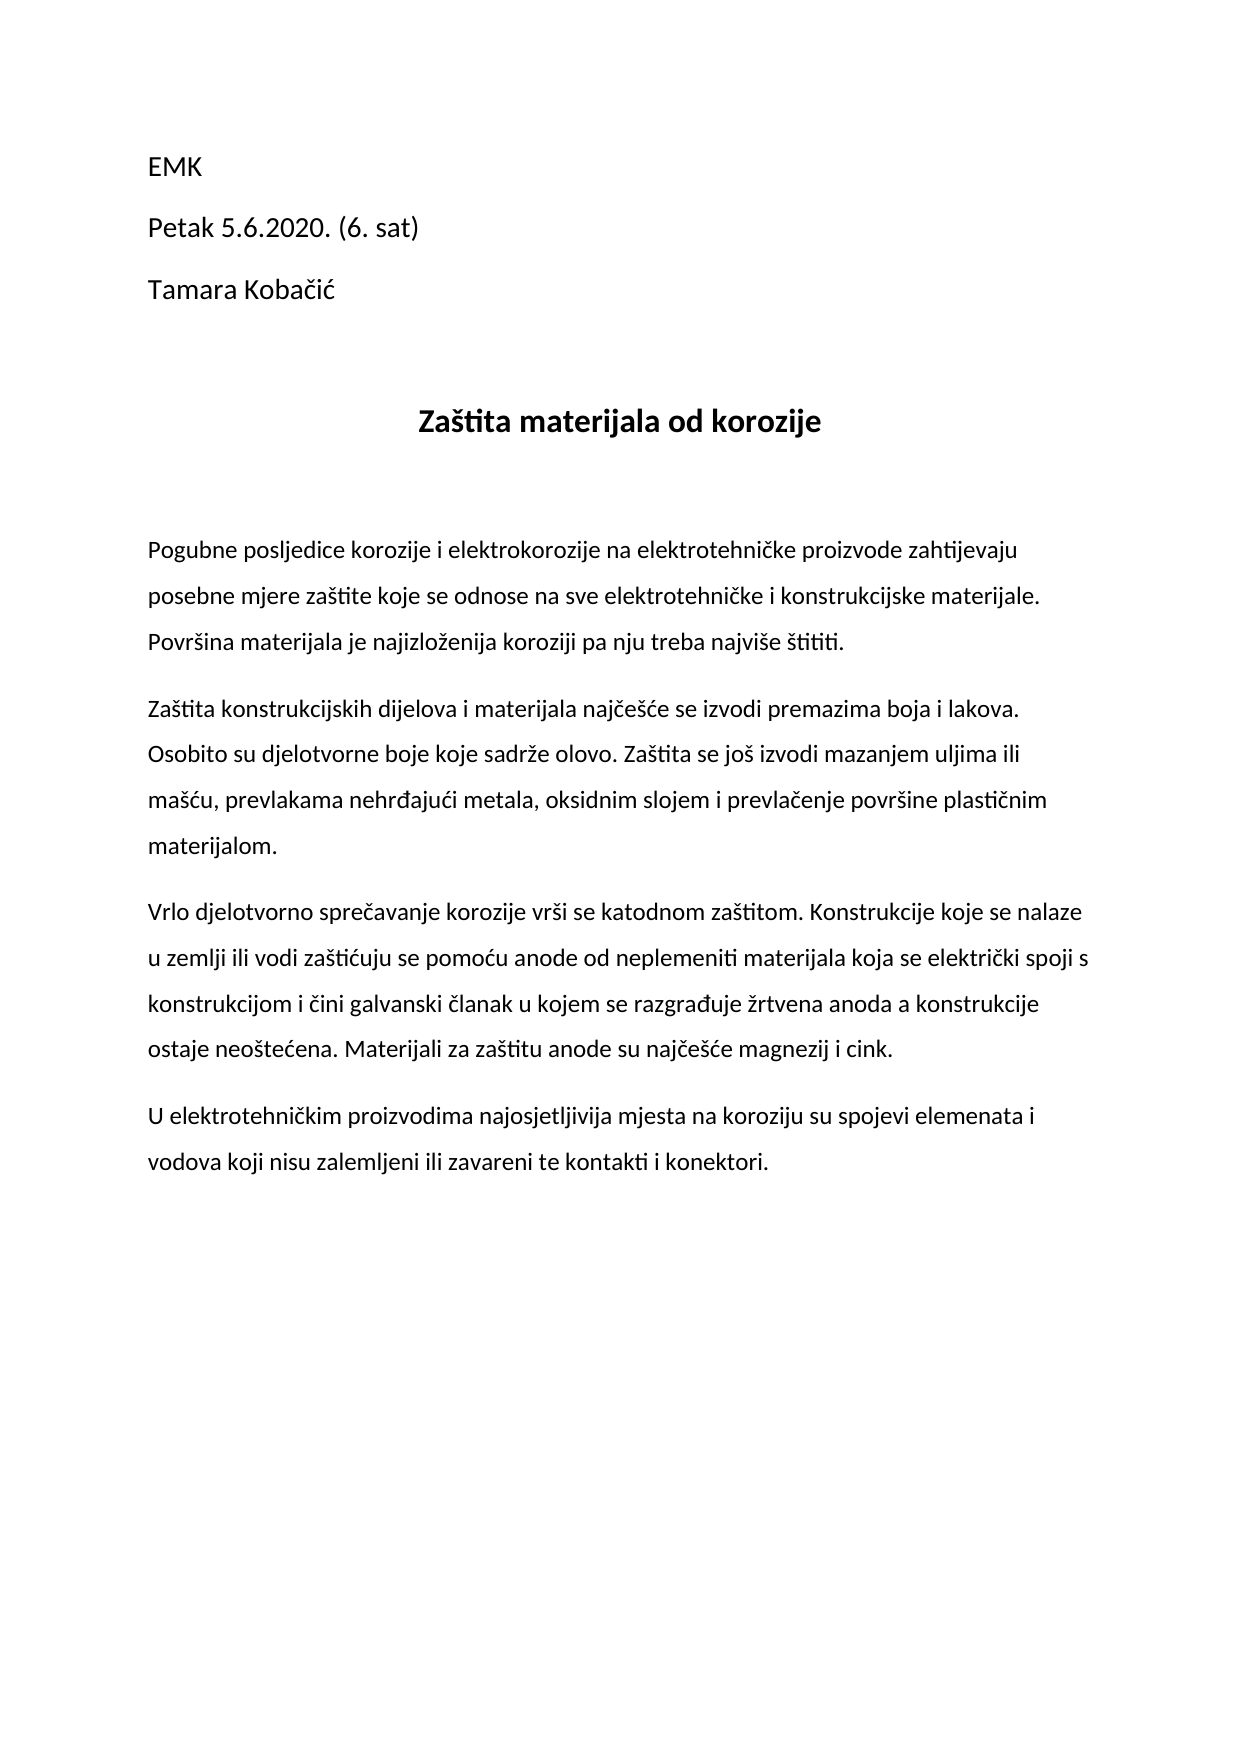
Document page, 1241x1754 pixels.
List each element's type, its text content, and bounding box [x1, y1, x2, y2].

text Pogubne posljedice korozije i elektrokorozije na elektrotehničke proizvode zahtijevaju posebne mjere zaštite koje se odnose na sve elektrotehničke i konstrukcijske materijale. Površina materijala je najizloženija koroziji pa nju treba najviše štititi. [148, 535, 1093, 657]
text Zaštita konstrukcijskih dijelova i materijala najčešće se izvodi premazima boja i lakova. Osobito su djelotvorne boje koje sadrže olovo. Zaštita se još izvodi mazanjem uljima ili mašću, prevlakama nehrđajući metala, oksidnim slojem i prevlačenje površine plastičnim materijalom. [148, 693, 1093, 860]
text Vrlo djelotvorno sprečavanje korozije vrši se katodnom zaštitom. Konstrukcije koje se nalaze u zemlji ili vodi zaštićuju se pomoću anode od neplemeniti materijala koja se električki spoji s konstrukcijom i čini galvanski članak u kojem se razgrađuje žrtvena anoda a konstrukcije ostaje neoštećena. Materijali za zaštitu anode su najčešće magnezij i cink. [148, 896, 1093, 1064]
text Petak 5.6.2020. (6. sat) [148, 209, 1093, 245]
text EMK [148, 148, 1093, 183]
text U elektrotehničkim proizvodima najosjetljivija mjesta na koroziju su spojevi elemenata i vodova koji nisu zalemljeni ili zavareni te kontakti i konektori. [148, 1100, 1093, 1176]
text Zaštita materijala od korozije [148, 401, 1093, 441]
text Tamara Kobačić [148, 271, 1093, 307]
